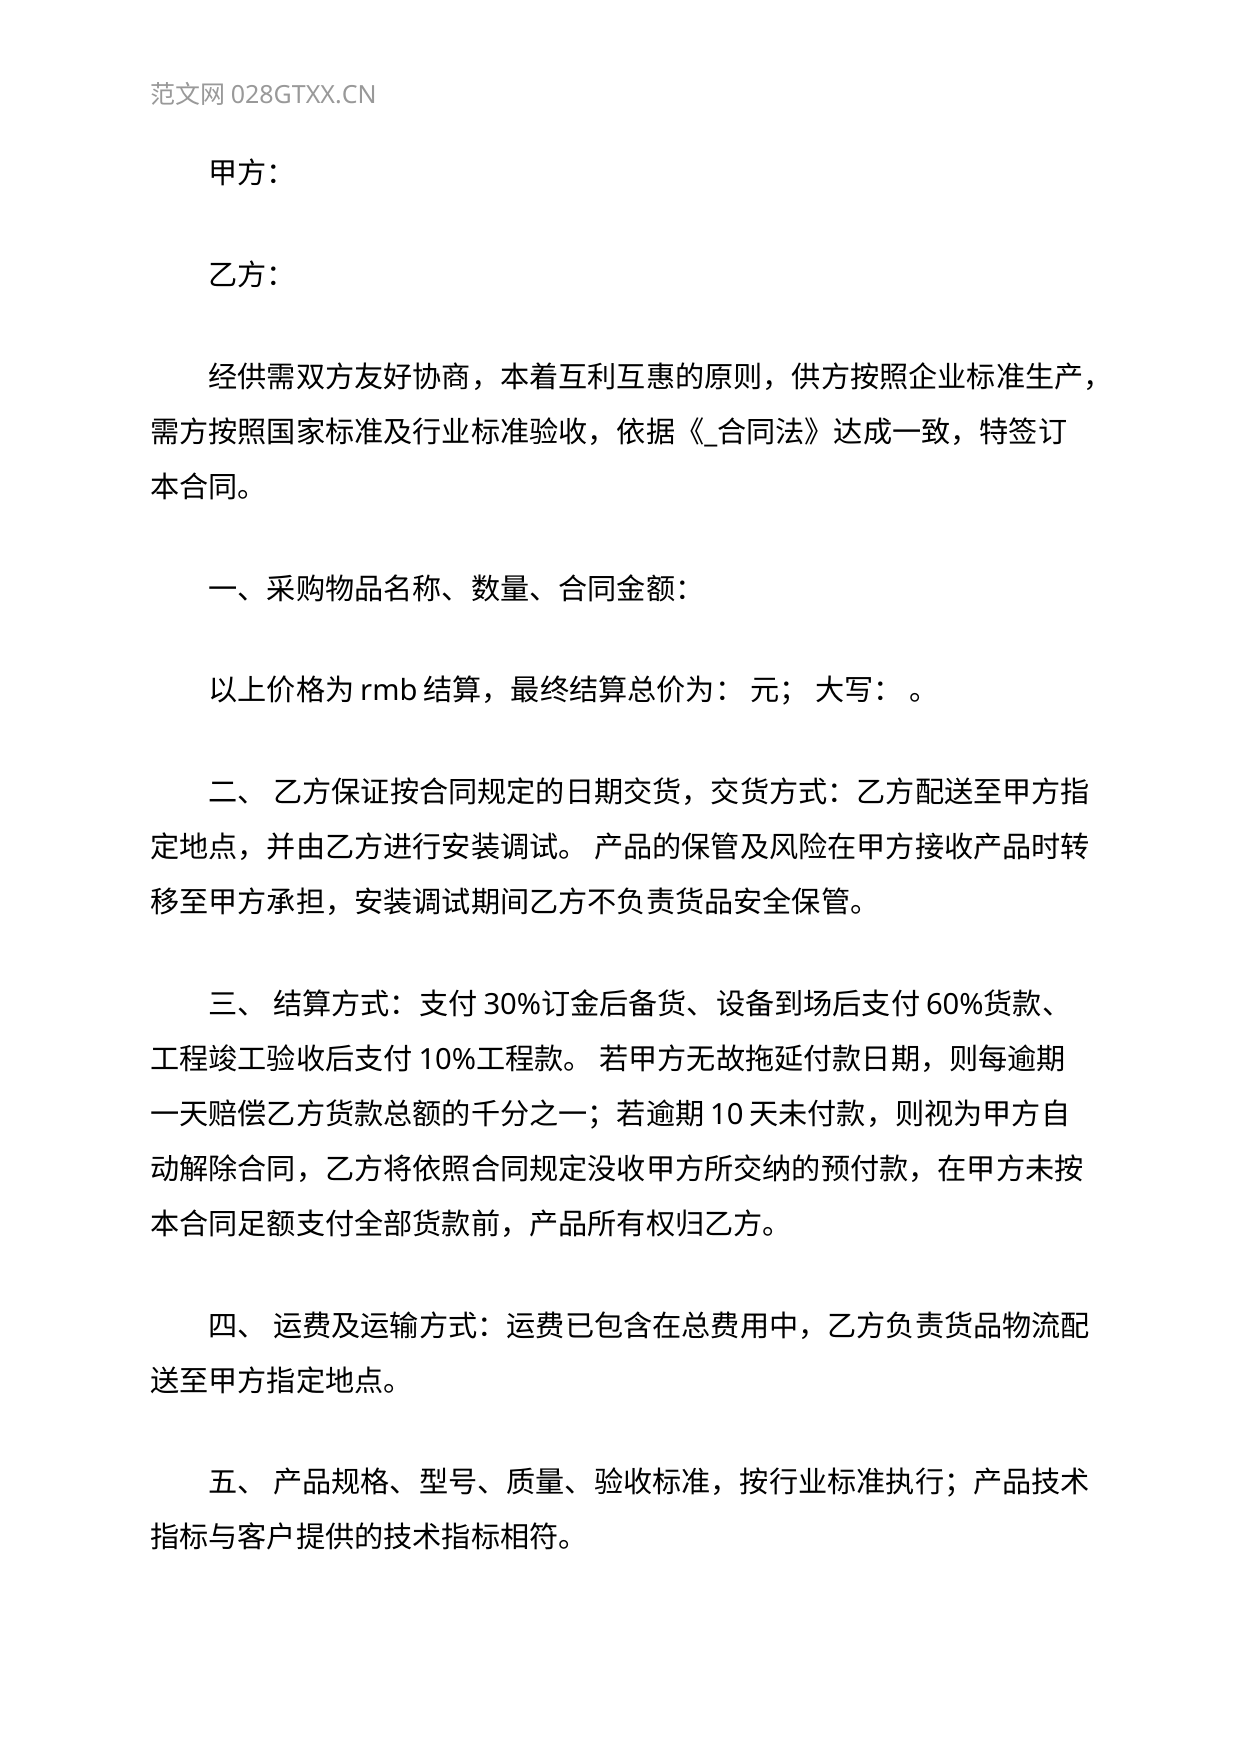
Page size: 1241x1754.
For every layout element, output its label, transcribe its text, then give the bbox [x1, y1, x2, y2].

text 乙方： [150, 252, 1090, 294]
text 五、 产品规格、型号、质量、验收标准，按行业标准执行；产品技术指标与客户提供的技术指标相符。 [150, 1459, 1090, 1556]
text 二、 乙方保证按合同规定的日期交货，交货方式：乙方配送至甲方指定地点，并由乙方进行安装调试。 产品的保管及风险在甲方接收产品时转移至甲方承担，安装调试期间乙方不负责货品安全保管。 [150, 769, 1090, 921]
text 四、 运费及运输方式：运费已包含在总费用中，乙方负责货品物流配送至甲方指定地点。 [150, 1302, 1090, 1399]
text 甲方： [150, 150, 1090, 192]
text 一、采购物品名称、数量、合同金额： [150, 565, 1090, 607]
text 三、 结算方式：支付30%订金后备货、设备到场后支付60%货款、工程竣工验收后支付10%工程款。 若甲方无故拖延付款日期，则每逾期一天赔偿乙方货款总额的千分之一；若逾期10天未付款，则视为甲方自动解除合同，乙方将依照合同规定没收甲方所交纳的预付款，在甲方未按本合同足额支付全部货款前，产品所有权归乙方。 [150, 981, 1090, 1243]
text 以上价格为rmb结算，最终结算总价为： 元； 大写： 。 [150, 667, 1090, 709]
text 经供需双方友好协商，本着互利互惠的原则，供方按照企业标准生产，需方按照国家标准及行业标准验收，依据《_合同法》达成一致，特签订本合同。 [150, 353, 1090, 506]
